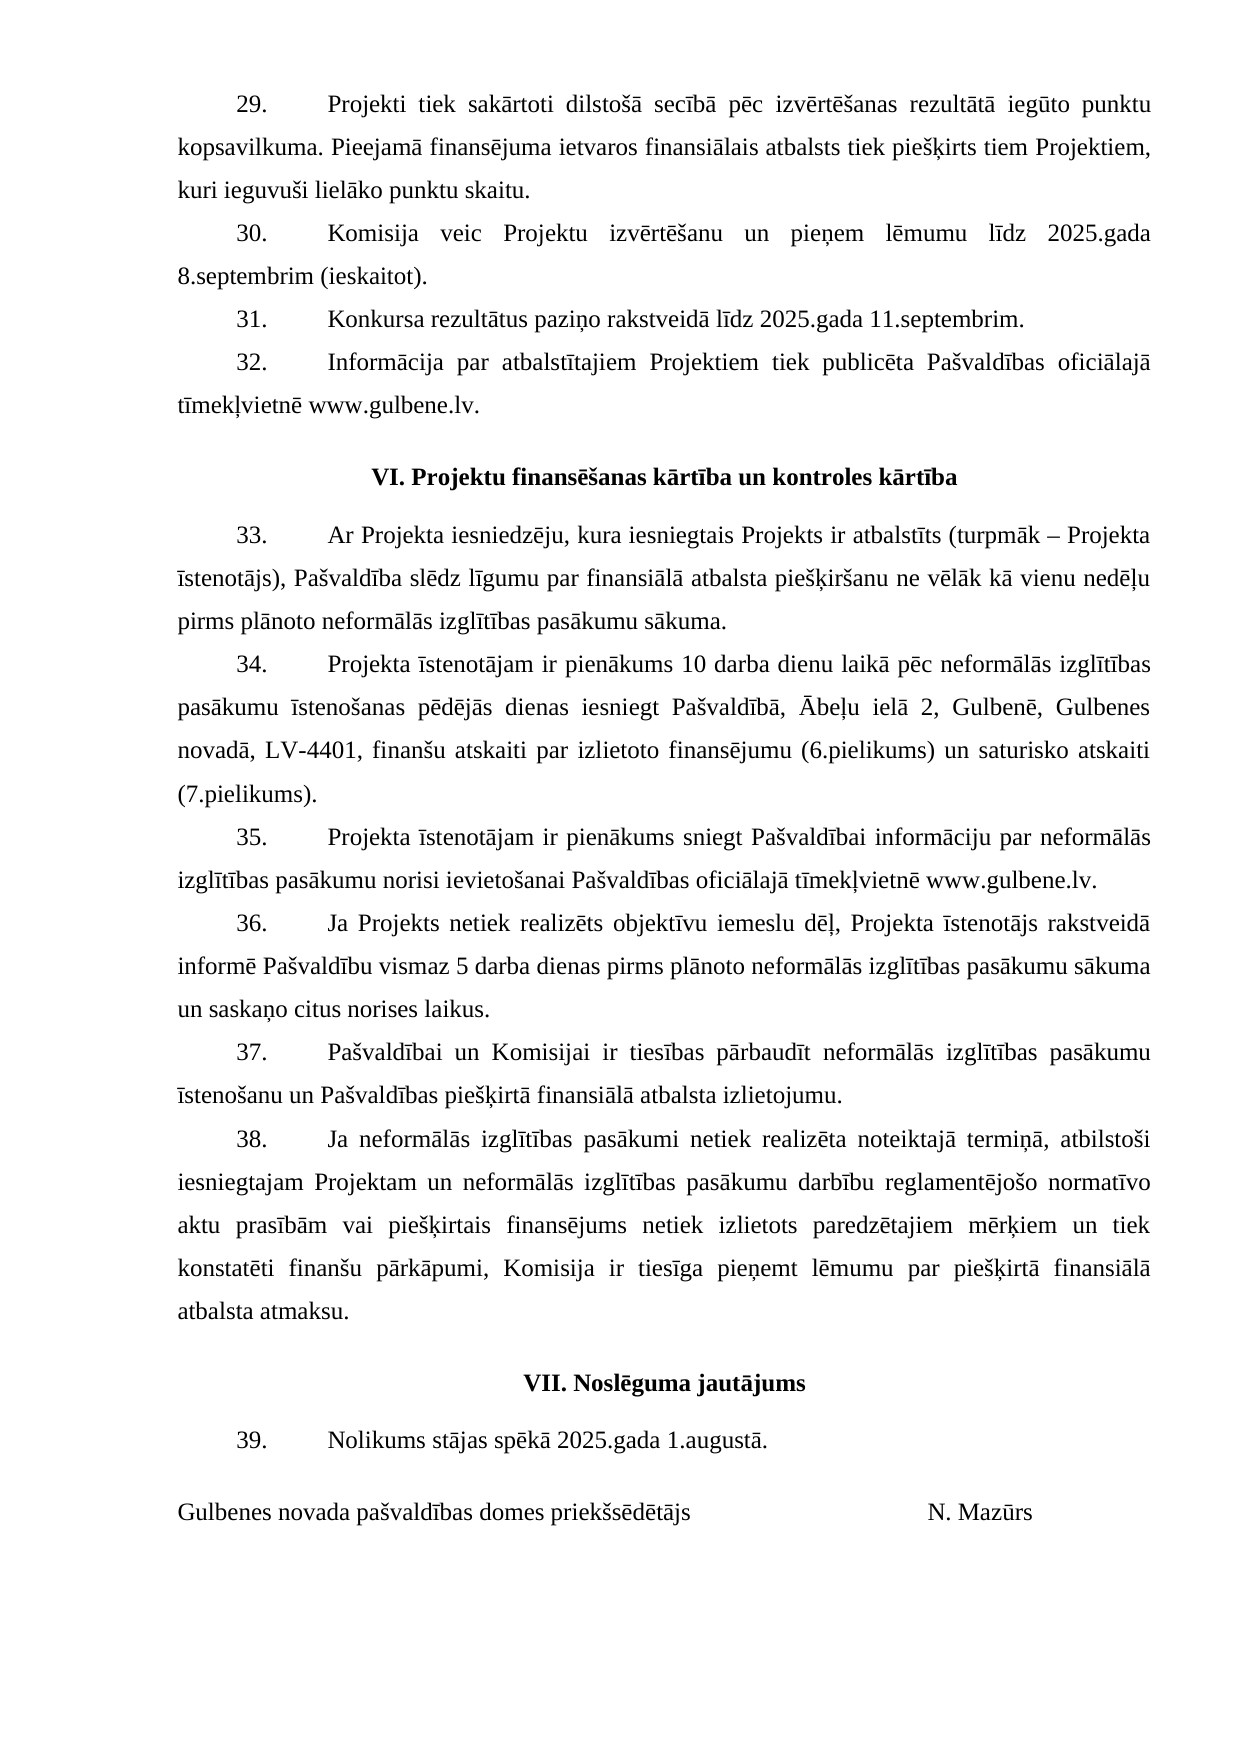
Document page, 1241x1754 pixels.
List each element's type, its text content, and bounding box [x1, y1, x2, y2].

list Ja Projekts netiek realizēts objektīvu iemeslu dēļ, Projekta īstenotājs rakstveidā informē Pašvaldību vismaz 5 darba dienas pirms plānoto neformālās izglītības pasākumu sākuma un saskaņo citus norises laikus. [177, 908, 1152, 1023]
list Konkursa rezultātus paziņo rakstveidā līdz 2025.gada 11.septembrim. [177, 304, 1152, 333]
list Informācija par atbalstītajiem Projektiem tiek publicēta Pašvaldības oficiālajā tīmekļvietnē www.gulbene.lv. [177, 347, 1152, 419]
list Projekta īstenotājam ir pienākums sniegt Pašvaldībai informāciju par neformālās izglītības pasākumu norisi ievietošanai Pašvaldības oficiālajā tīmekļvietnē www.gulbene.lv. [177, 822, 1152, 894]
text Gulbenes novada pašvaldības domes priekšsēdētājs N. Mazūrs [177, 1497, 1152, 1526]
text VI. Projektu finansēšanas kārtība un kontroles kārtība [177, 462, 1152, 491]
list Nolikums stājas spēkā 2025.gada 1.augustā. [177, 1426, 1152, 1454]
list Komisija veic Projektu izvērtēšanu un pieņem lēmumu līdz 2025.gada 8.septembrim (ieskaitot). [177, 218, 1152, 290]
list Ar Projekta iesniedzēju, kura iesniegtais Projekts ir atbalstīts (turpmāk – Projekta īstenotājs), Pašvaldība slēdz līgumu par finansiālā atbalsta piešķiršanu ne vēlāk kā vienu nedēļu pirms plānoto neformālās izglītības pasākumu sākuma. [177, 520, 1152, 635]
list Projekti tiek sakārtoti dilstošā secībā pēc izvērtēšanas rezultātā iegūto punktu kopsavilkuma. Pieejamā finansējuma ietvaros finansiālais atbalsts tiek piešķirts tiem Projektiem, kuri ieguvuši lielāko punktu skaitu. [177, 89, 1152, 204]
list Ja neformālās izglītības pasākumi netiek realizēta noteiktajā termiņā, atbilstoši iesniegtajam Projektam un neformālās izglītības pasākumu darbību reglamentējošo normatīvo aktu prasībām vai piešķirtais finansējums netiek izlietots paredzētajiem mērķiem un tiek konstatēti finanšu pārkāpumi, Komisija ir tiesīga pieņemt lēmumu par piešķirtā finansiālā atbalsta atmaksu. [177, 1124, 1152, 1325]
list Projekta īstenotājam ir pienākums 10 darba dienu laikā pēc neformālās izglītības pasākumu īstenošanas pēdējās dienas iesniegt Pašvaldībā, Ābeļu ielā 2, Gulbenē, Gulbenes novadā, LV-4401, finanšu atskaiti par izlietoto finansējumu (6.pielikums) un saturisko atskaiti (7.pielikums). [177, 649, 1152, 807]
text VII. Noslēguma jautājums [177, 1368, 1152, 1397]
list Pašvaldībai un Komisijai ir tiesības pārbaudīt neformālās izglītības pasākumu īstenošanu un Pašvaldības piešķirtā finansiālā atbalsta izlietojumu. [177, 1037, 1152, 1109]
